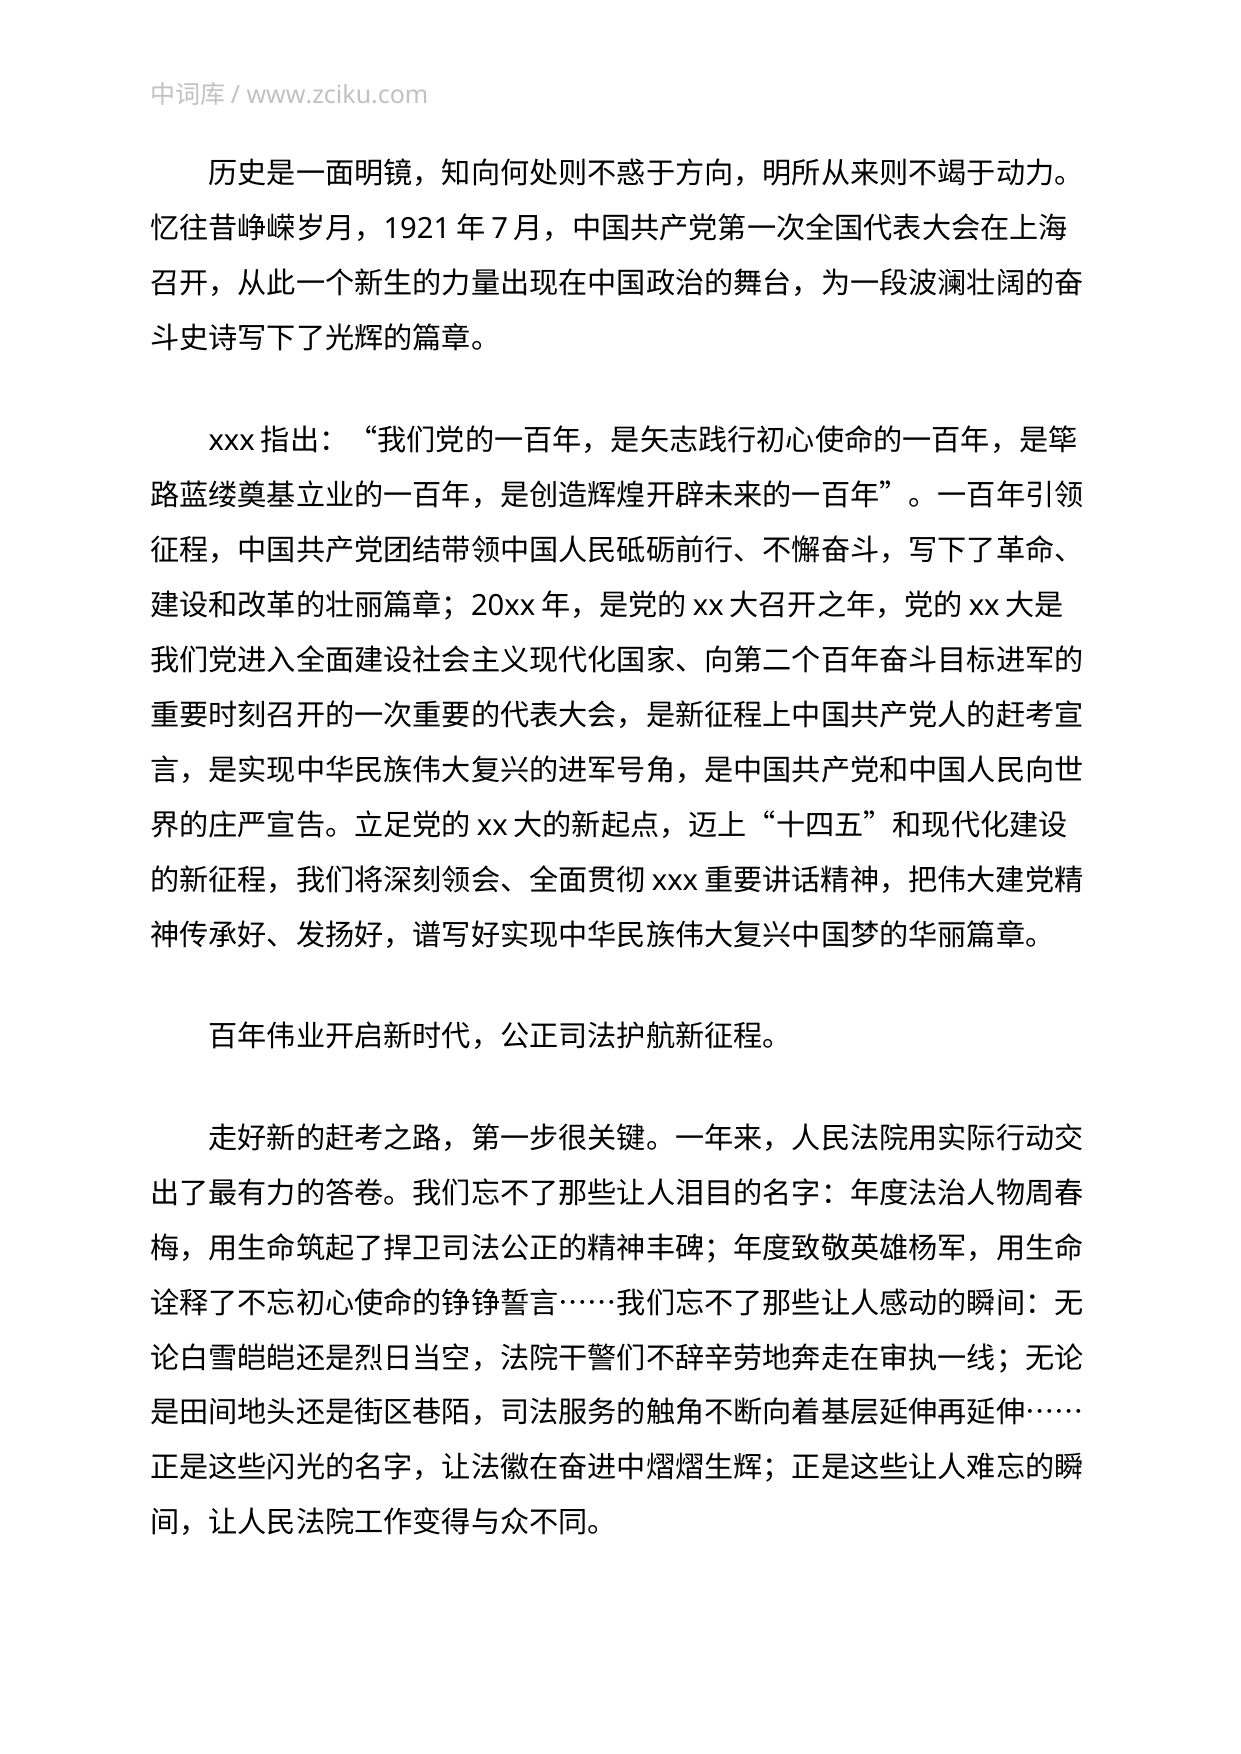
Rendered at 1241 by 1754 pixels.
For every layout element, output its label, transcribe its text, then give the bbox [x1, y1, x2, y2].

text xxx指出：“我们党的一百年，是矢志践行初心使命的一百年，是筚路蓝缕奠基立业的一百年，是创造辉煌开辟未来的一百年”。一百年引领征程，中国共产党团结带领中国人民砥砺前行、不懈奋斗，写下了革命、建设和改革的壮丽篇章；20xx年，是党的xx大召开之年，党的xx大是我们党进入全面建设社会主义现代化国家、向第二个百年奋斗目标进军的重要时刻召开的一次重要的代表大会，是新征程上中国共产党人的赶考宣言，是实现中华民族伟大复兴的进军号角，是中国共产党和中国人民向世界的庄严宣告。立足党的xx大的新起点，迈上“十四五”和现代化建设的新征程，我们将深刻领会、全面贯彻xxx重要讲话精神，把伟大建党精神传承好、发扬好，谱写好实现中华民族伟大复兴中国梦的华丽篇章。 [150, 417, 1090, 953]
text 百年伟业开启新时代，公正司法护航新征程。 [150, 1013, 1090, 1055]
text 走好新的赶考之路，第一步很关键。一年来，人民法院用实际行动交出了最有力的答卷。我们忘不了那些让人泪目的名字：年度法治人物周春梅，用生命筑起了捍卫司法公正的精神丰碑；年度致敬英雄杨军，用生命诠释了不忘初心使命的铮铮誓言……我们忘不了那些让人感动的瞬间：无论白雪皑皑还是烈日当空，法院干警们不辞辛劳地奔走在审执一线；无论是田间地头还是街区巷陌，司法服务的触角不断向着基层延伸再延伸……正是这些闪光的名字，让法徽在奋进中熠熠生辉；正是这些让人难忘的瞬间，让人民法院工作变得与众不同。 [150, 1114, 1090, 1541]
text 历史是一面明镜，知向何处则不惑于方向，明所从来则不竭于动力。忆往昔峥嵘岁月，1921年7月，中国共产党第一次全国代表大会在上海召开，从此一个新生的力量出现在中国政治的舞台，为一段波澜壮阔的奋斗史诗写下了光辉的篇章。 [150, 150, 1090, 357]
